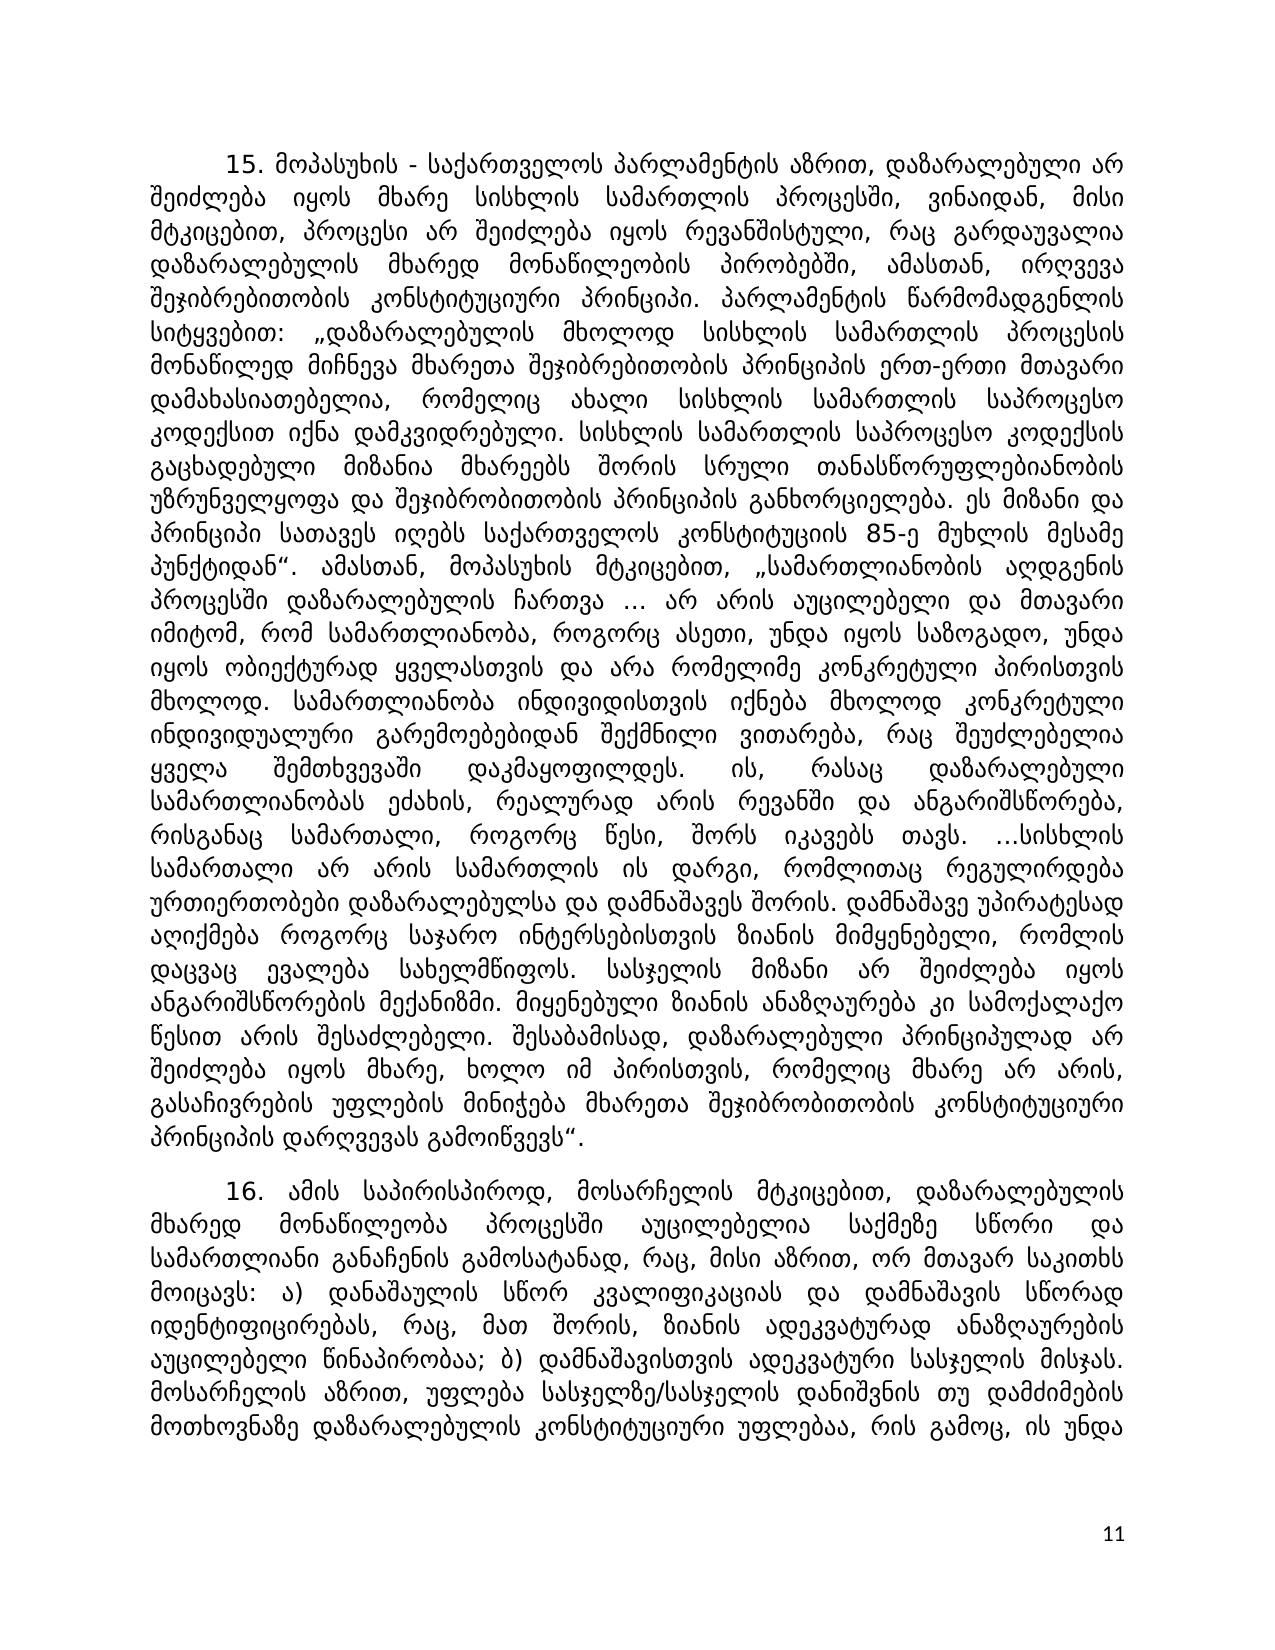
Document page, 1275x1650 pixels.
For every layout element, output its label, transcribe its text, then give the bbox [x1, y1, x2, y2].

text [150, 1177, 1125, 1441]
text 15. მოპასუხის - საქართველოს პარლამენტის აზრით, დაზარალებული არ შეიძლება იყოს მხარე სისხლის სამართლის პროცესში, ვინაიდან, მისი მტკიცებით, პროცესი არ შეიძლება იყოს რევანშისტული, რაც გარდაუვალია დაზარალებულის მხარედ მონაწილეობის პირობებში, ამასთან, ირღვევა შეჯიბრებითობის კონსტიტუციური პრინციპი. პარლამენტის წარმომადგენლის სიტყვებით: „დაზარალებულის მხოლოდ სისხლის სამართლის პროცესის მონაწილედ მიჩნევა მხარეთა შეჯიბრებითობის პრინციპის ერთ-ერთი მთავარი დამახასიათებელია, რომელიც ახალი სისხლის სამართლის საპროცესო კოდექსით იქნა დამკვიდრებული. სისხლის სამართლის საპროცესო კოდექსის გაცხადებული მიზანია მხარეებს შორის სრული თანასწორუფლებიანობის უზრუნველყოფა და შეჯიბრობითობის პრინციპის განხორციელება. ეს მიზანი და პრინციპი სათავეს იღებს საქართველოს კონსტიტუციის 85-ე მუხლის მესამე პუნქტიდან“. ამასთან, მოპასუხის მტკიცებით, „სამართლიანობის აღდგენის პროცესში დაზარალებულის ჩართვა ... არ არის აუცილებელი და მთავარი იმიტომ, რომ სამართლიანობა, როგორც ასეთი, უნდა იყოს საზოგადო, უნდა იყოს ობიექტურად ყველასთვის და არა რომელიმე კონკრეტული პირისთვის მხოლოდ. სამართლიანობა ინდივიდისთვის იქნება მხოლოდ კონკრეტული ინდივიდუალური გარემოებებიდან შექმნილი ვითარება, რაც შეუძლებელია ყველა შემთხვევაში დაკმაყოფილდეს. ის, რასაც დაზარალებული სამართლიანობას ეძახის, რეალურად არის რევანში და ანგარიშსწორება, რისგანაც სამართალი, როგორც წესი, შორს იკავებს თავს. ...სისხლის სამართალი არ არის სამართლის ის დარგი, რომლითაც რეგულირდება ურთიერთობები დაზარალებულსა და დამნაშავეს შორის. დამნაშავე უპირატესად აღიქმება როგორც საჯარო ინტერსებისთვის ზიანის მიმყენებელი, რომლის დაცვაც ევალება სახელმწიფოს. სასჯელის მიზანი არ შეიძლება იყოს ანგარიშსწორების მექანიზმი. მიყენებული ზიანის ანაზღაურება კი სამოქალაქო წესით არის შესაძლებელი. შესაბამისად, დაზარალებული პრინციპულად არ შეიძლება იყოს მხარე, ხოლო იმ პირისთვის, რომელიც მხარე არ არის, გასაჩივრების უფლების მინიჭება მხარეთა შეჯიბრობითობის კონსტიტუციური პრინციპის დარღვევას გამოიწვევს“. [150, 150, 1125, 1152]
